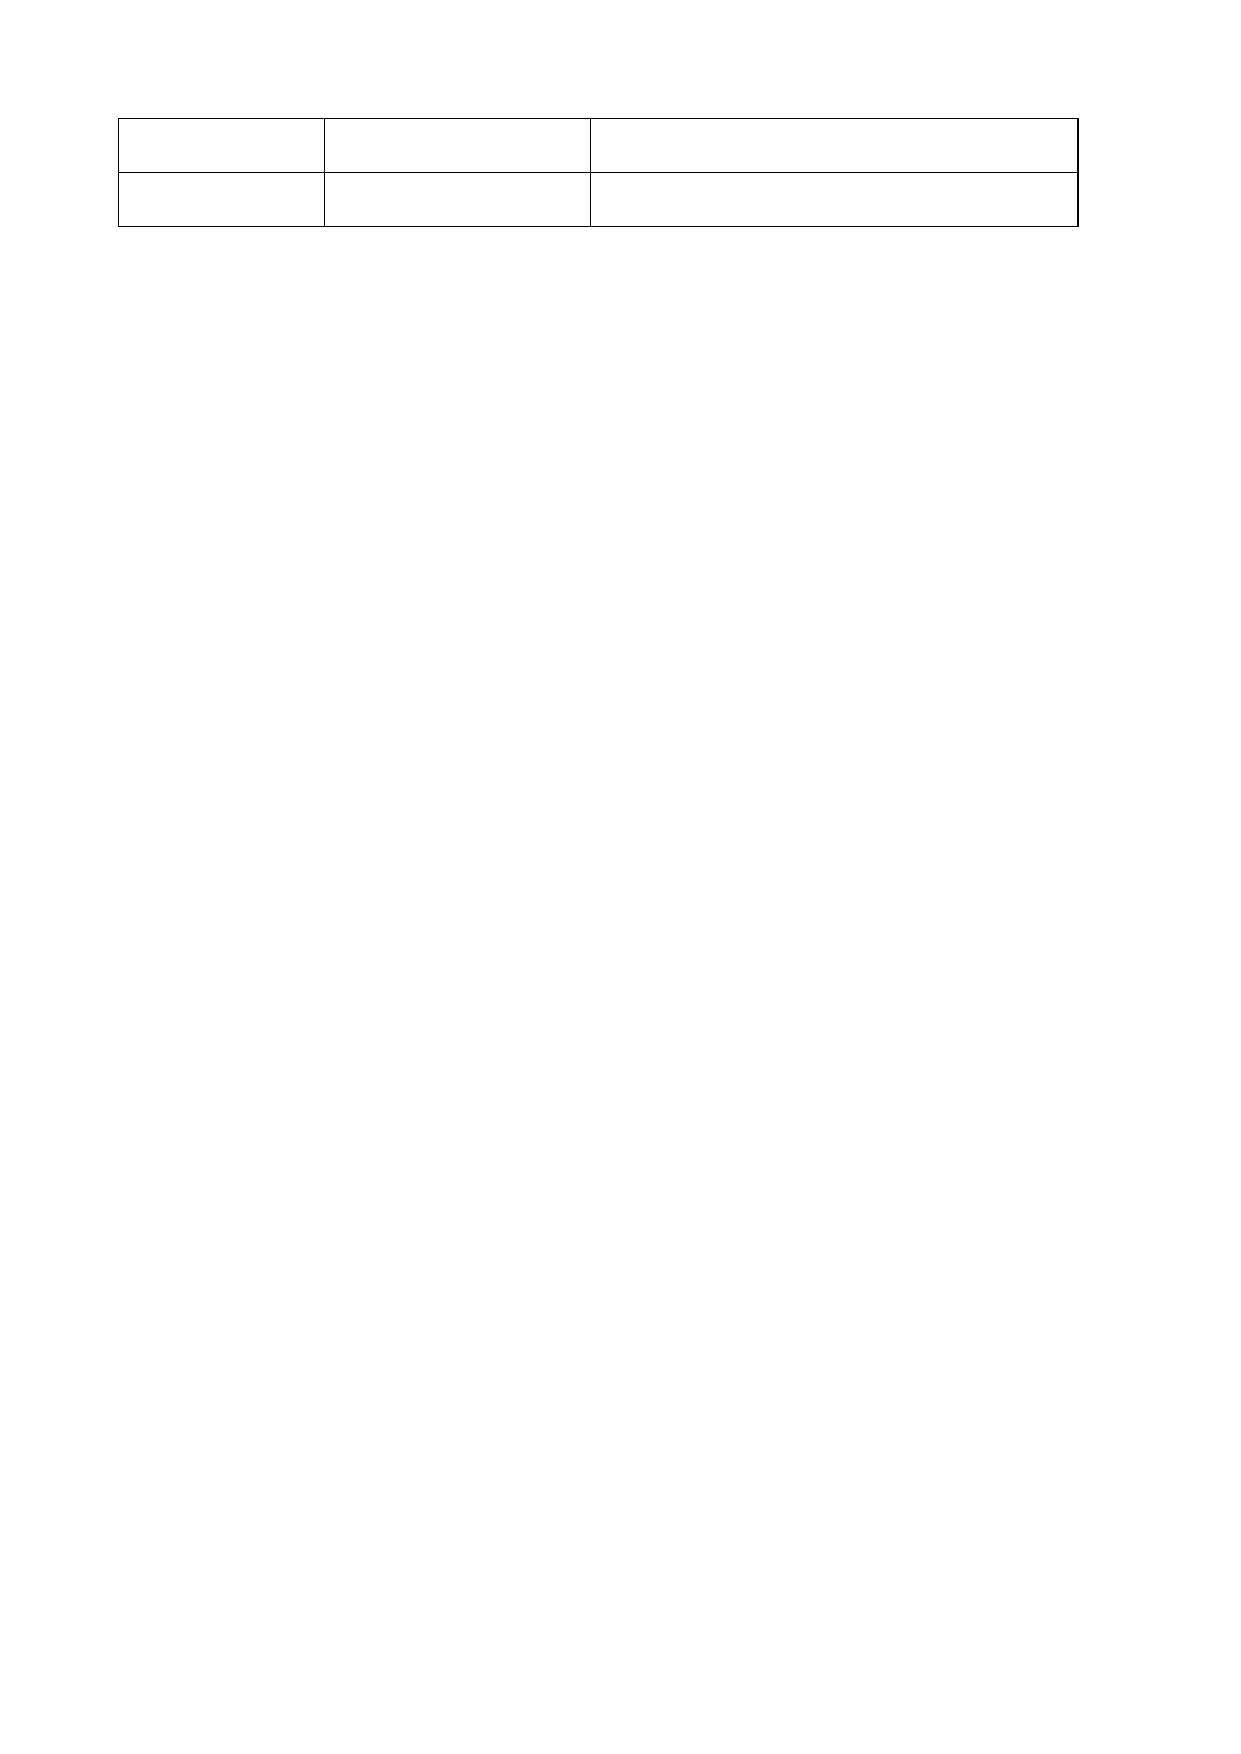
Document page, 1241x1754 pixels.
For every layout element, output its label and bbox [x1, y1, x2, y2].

table_cell [325, 119, 590, 172]
table_cell [119, 119, 324, 172]
table_cell [325, 173, 590, 226]
table_cell [119, 173, 324, 226]
table_cell [591, 173, 1077, 226]
table_cell [591, 119, 1077, 172]
